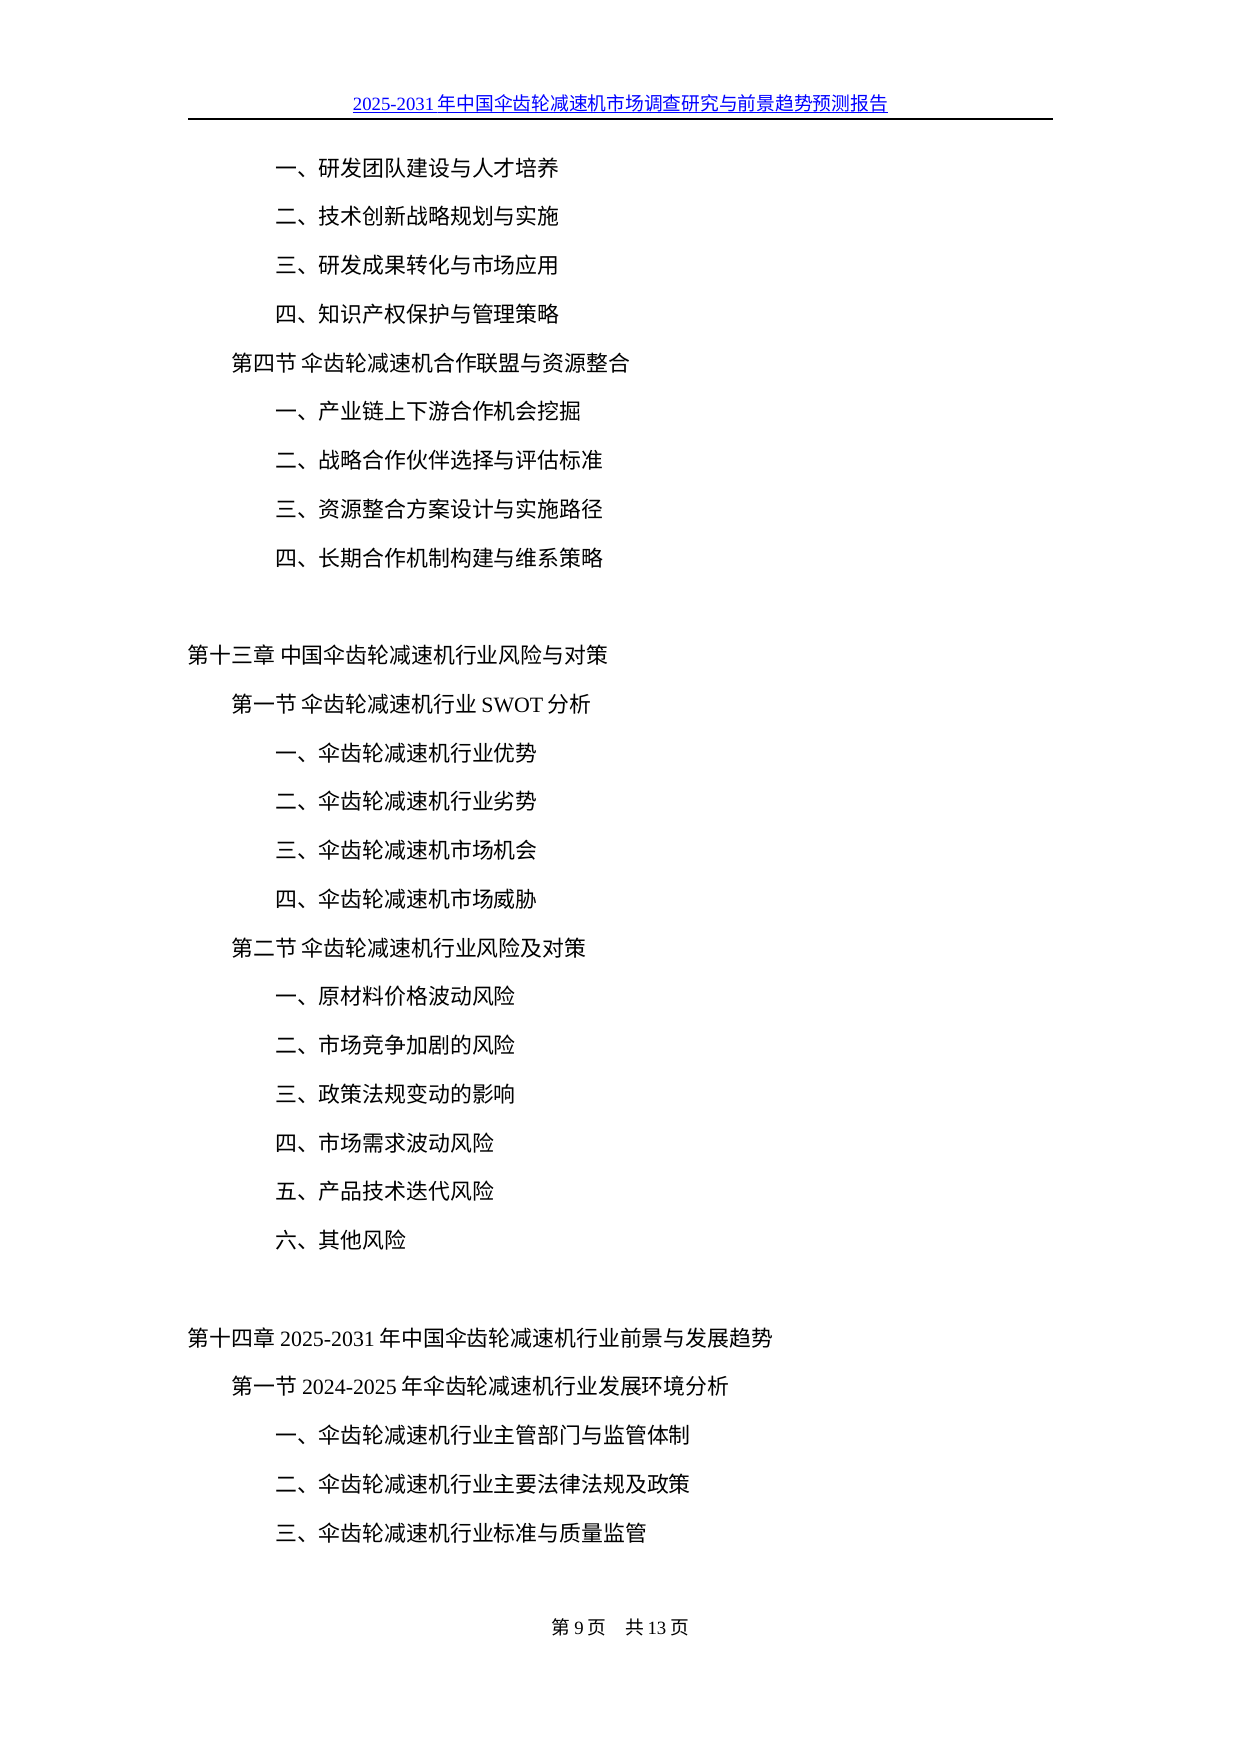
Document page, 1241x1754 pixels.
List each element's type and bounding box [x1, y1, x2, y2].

text [187, 150, 1053, 1548]
